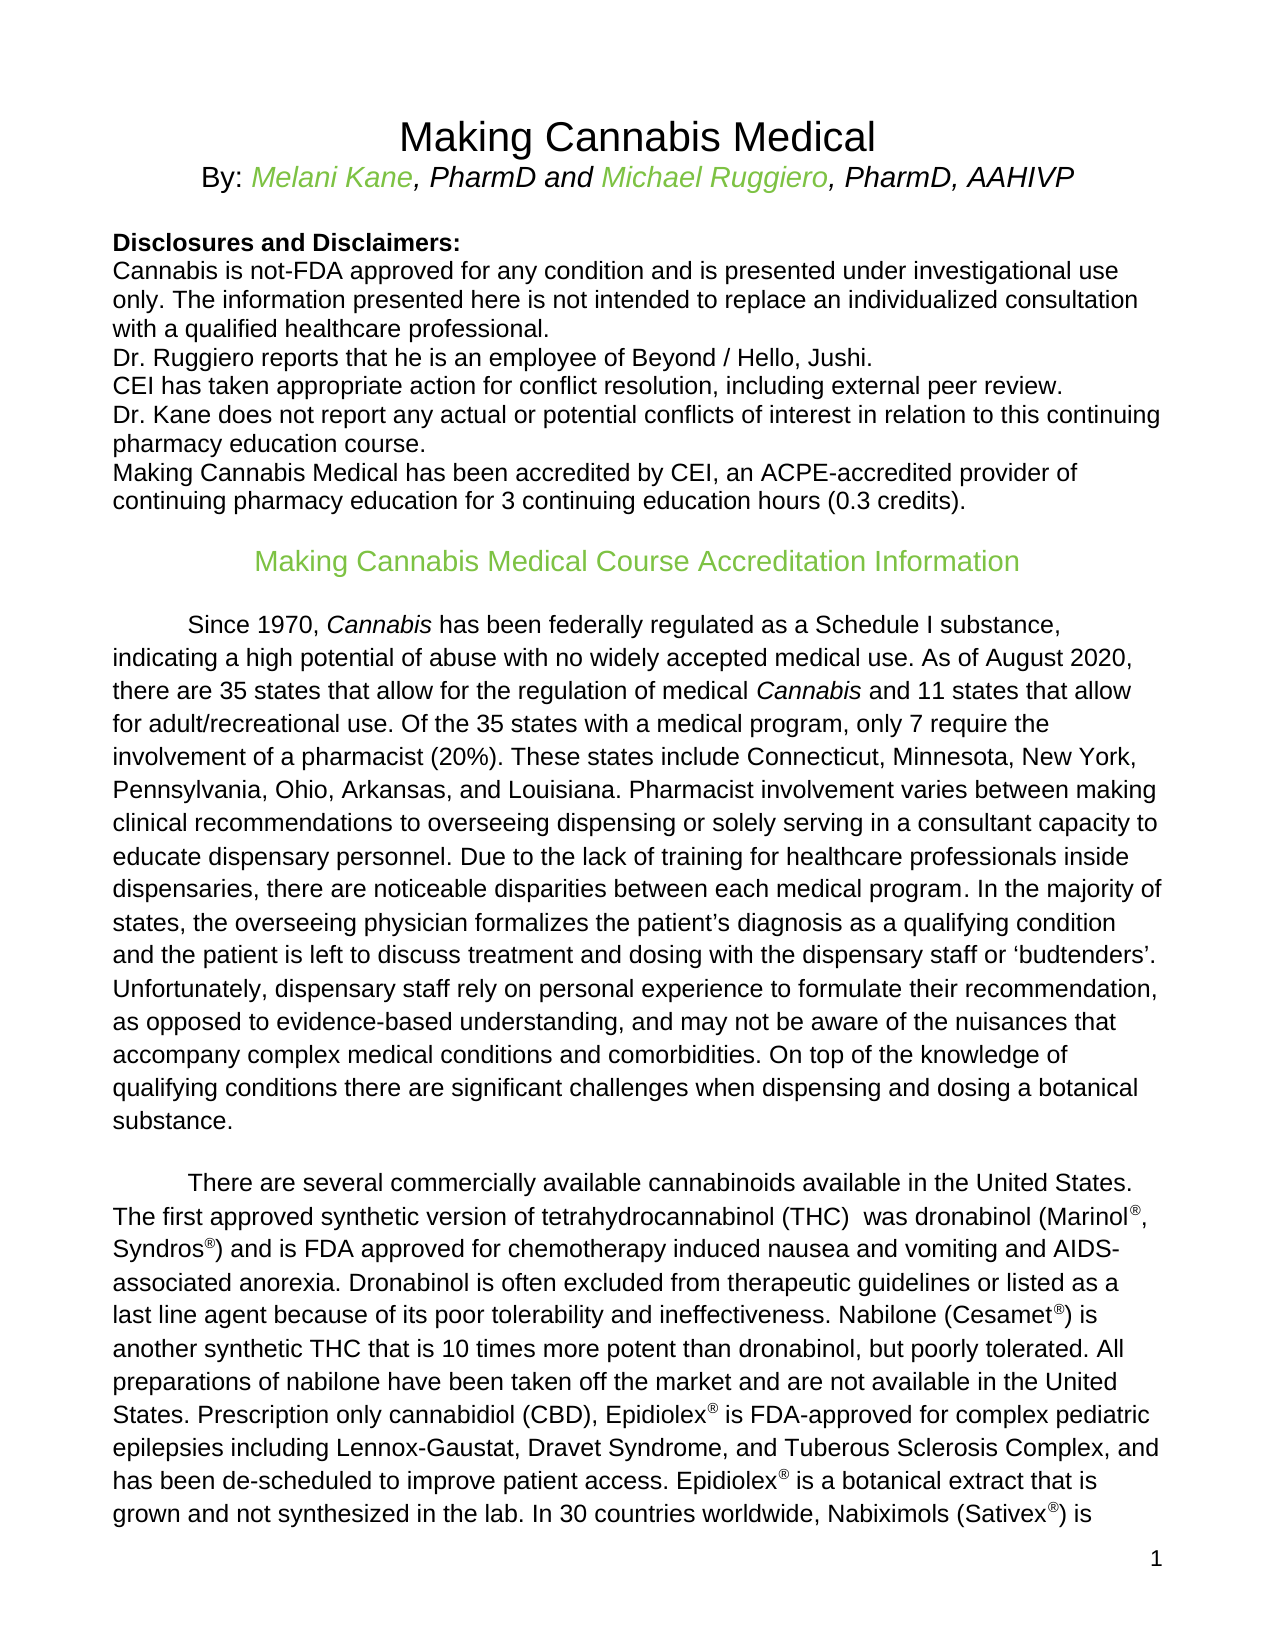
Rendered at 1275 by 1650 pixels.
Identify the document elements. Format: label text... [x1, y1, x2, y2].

text Disclosures and Disclaimers: Cannabis is not-FDA approved for any condition and is presented under investigational use only. The information presented here is not intended to replace an individualized consultation with a qualified healthcare professional. [112, 227, 1162, 342]
text Making Cannabis Medical Course Accreditation Information [112, 544, 1162, 577]
text Dr. Ruggiero reports that he is an employee of Beyond / Hello, Jushi. CEI has taken appropriate action for conflict resolution, including external peer review. [112, 342, 1162, 400]
text By: Melani Kane, PharmD and Michael Ruggiero, PharmD, AAHIVP [112, 160, 1162, 194]
text Dr. Kane does not report any actual or potential conflicts of interest in relation to this continuing pharmacy education course. [112, 400, 1162, 457]
text Since 1970, Cannabis has been federally regulated as a Schedule I substance, indicating a high potential of abuse with no widely accepted medical use. As of August 2020, there are 35 states that allow for the regulation of medical Cannabis and 11 states that allow for adult/recreational use. Of the 35 states with a medical program, only 7 require the involvement of a pharmacist (20%). These states include Connecticut, Minnesota, New York, Pennsylvania, Ohio, Arkansas, and Louisiana. Pharmacist involvement varies between making clinical recommendations to overseeing dispensing or solely serving in a consultant capacity to educate dispensary personnel. Due to the lack of training for healthcare professionals inside dispensaries, there are noticeable disparities between each medical program. In the majority of states, the overseeing physician formalizes the patient’s diagnosis as a qualifying condition and the patient is left to discuss treatment and dosing with the dispensary staff or ‘budtenders’. Unfortunately, dispensary staff rely on personal experience to formulate their recommendation, as opposed to evidence-based understanding, and may not be aware of the nuisances that accompany complex medical conditions and comorbidities. On top of the knowledge of qualifying conditions there are significant challenges when dispensing and dosing a botanical substance. [112, 610, 1162, 1164]
text Making Cannabis Medical [112, 112, 1162, 160]
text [112, 1168, 1162, 1527]
text Making Cannabis Medical has been accredited by CEI, an ACPE-accredited provider of continuing pharmacy education for 3 continuing education hours (0.3 credits). [112, 457, 1162, 515]
